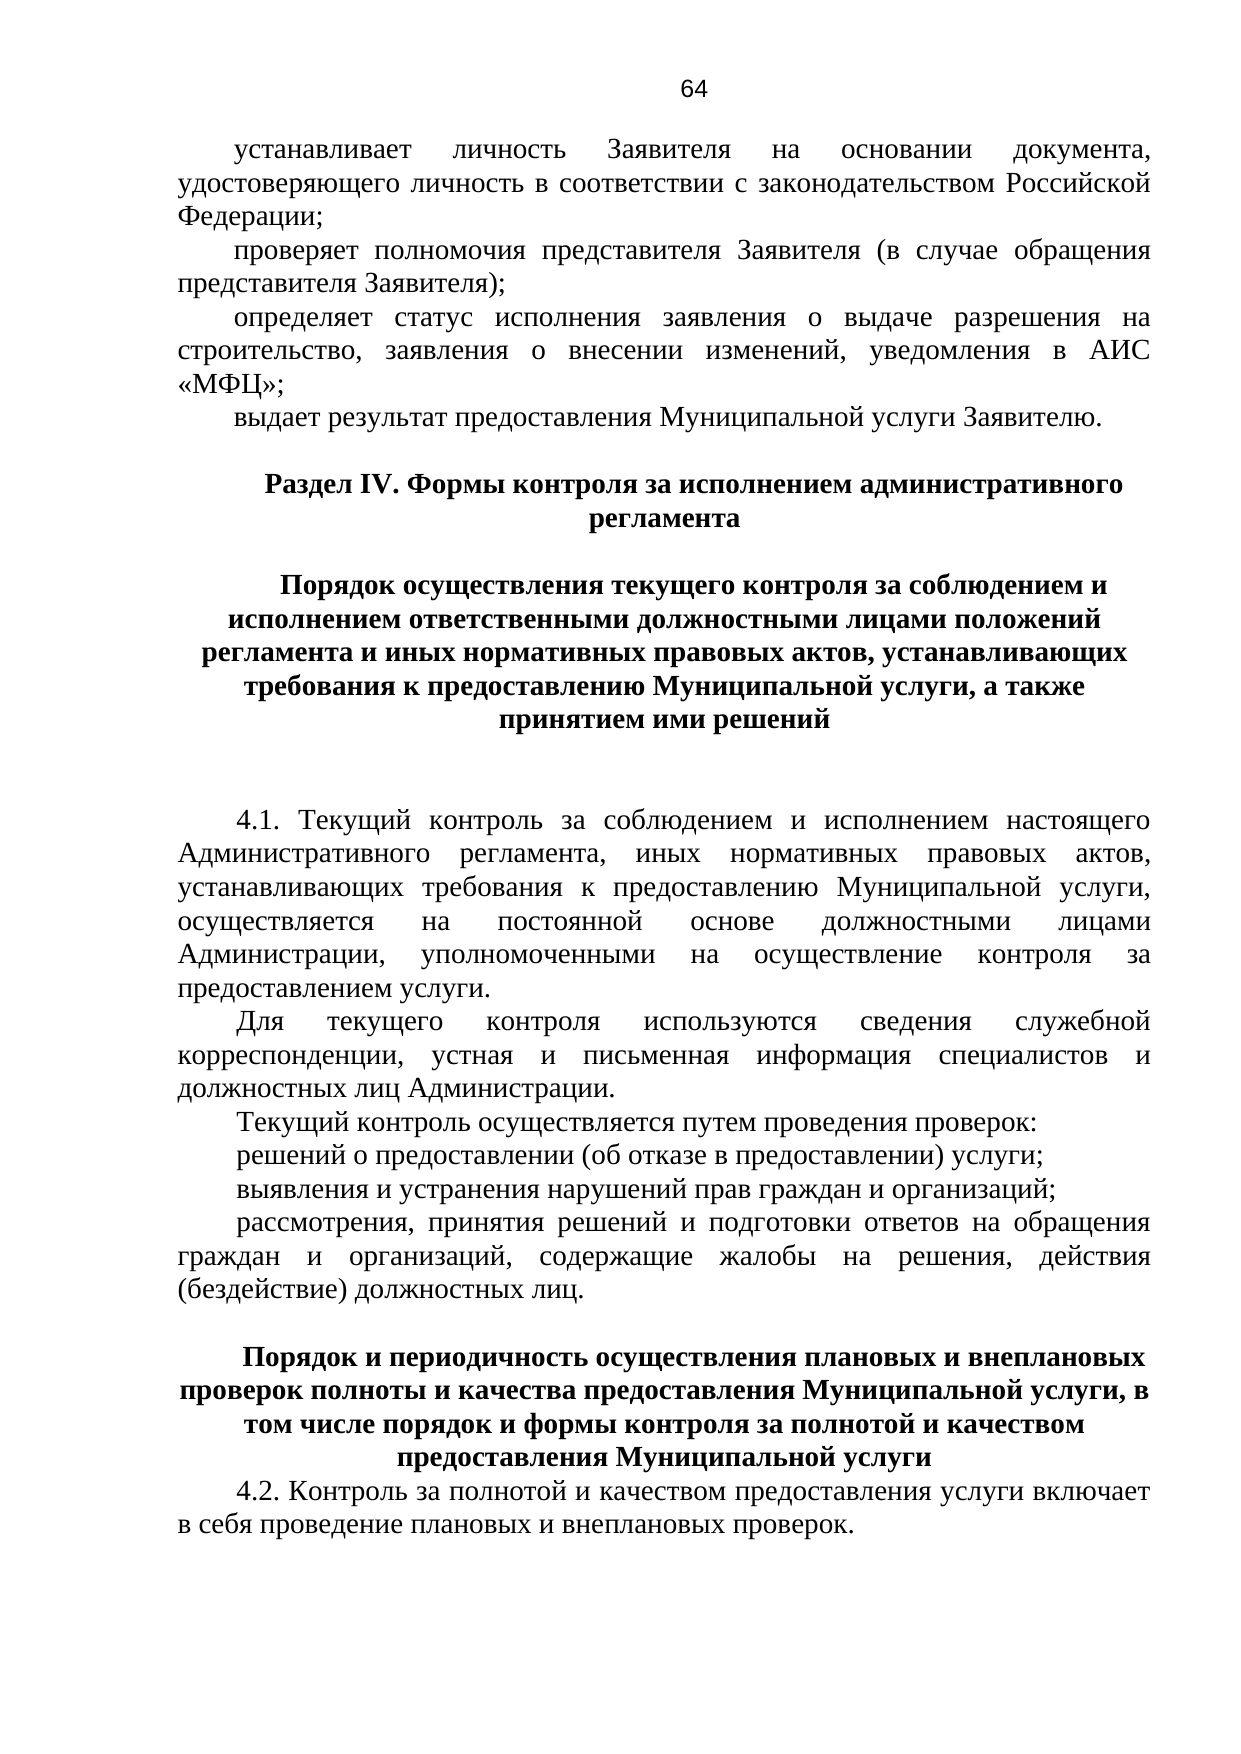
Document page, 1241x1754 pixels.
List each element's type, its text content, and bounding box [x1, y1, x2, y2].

text Текущий контроль осуществляется путем проведения проверок: [177, 1104, 1152, 1137]
text определяет статус исполнения заявления о выдаче разрешения на строительство, заявления о внесении изменений, уведомления в АИС «МФЦ»; [177, 299, 1152, 399]
text Порядок осуществления текущего контроля за соблюдением и исполнением ответственными должностными лицами положений регламента и иных нормативных правовых актов, устанавливающих требования к предоставлению Муниципальной услуги, а также принятием ими решений [177, 567, 1152, 735]
text Для текущего контроля используются сведения служебной корреспонденции, устная и письменная информация специалистов и должностных лиц Администрации. [177, 1003, 1152, 1104]
text Порядок и периодичность осуществления плановых и внеплановых проверок полноты и качества предоставления Муниципальной услуги, в том числе порядок и формы контроля за полнотой и качеством предоставления Муниципальной услуги [177, 1339, 1152, 1473]
text выявления и устранения нарушений прав граждан и организаций; [177, 1171, 1152, 1204]
text проверяет полномочия представителя Заявителя (в случае обращения представителя Заявителя); [177, 232, 1152, 299]
text решений о предоставлении (об отказе в предоставлении) услуги; [177, 1137, 1152, 1171]
text 4.1. Текущий контроль за соблюдением и исполнением настоящего Административного регламента, иных нормативных правовых актов, устанавливающих требования к предоставлению Муниципальной услуги, осуществляется на постоянной основе должностными лицами Администрации, уполномоченными на осуществление контроля за предоставлением услуги. [177, 802, 1152, 1003]
text 4.2. Контроль за полнотой и качеством предоставления услуги включает в себя проведение плановых и внеплановых проверок. [177, 1473, 1152, 1540]
text устанавливает личность Заявителя на основании документа, удостоверяющего личность в соответствии с законодательством Российской Федерации; [177, 131, 1152, 232]
text выдает результат предоставления Муниципальной услуги Заявителю. [177, 399, 1152, 433]
text Раздел IV. Формы контроля за исполнением административного регламента [177, 467, 1152, 534]
text рассмотрения, принятия решений и подготовки ответов на обращения граждан и организаций, содержащие жалобы на решения, действия (бездействие) должностных лиц. [177, 1204, 1152, 1305]
